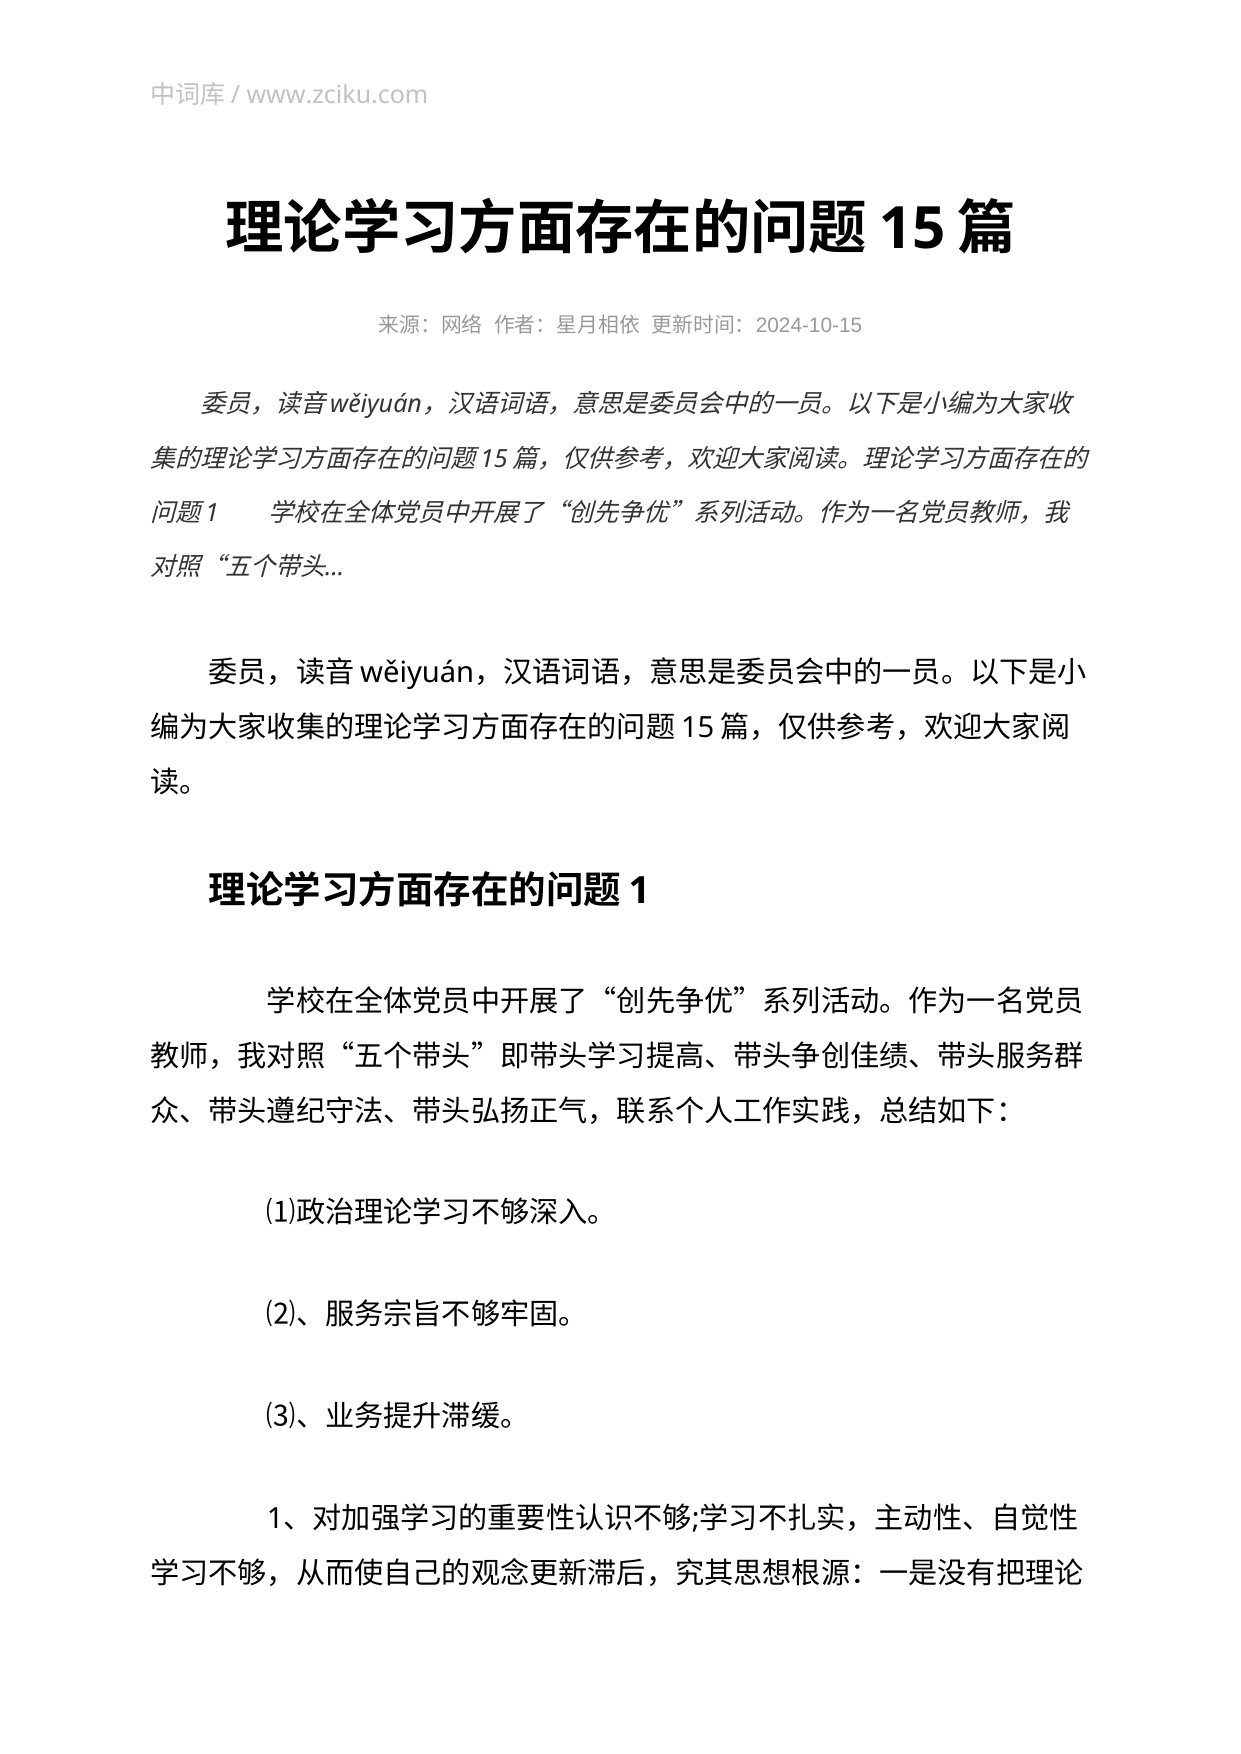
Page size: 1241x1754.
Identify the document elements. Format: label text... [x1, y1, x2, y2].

text ⑴政治理论学习不够深入。 [150, 1189, 1090, 1231]
text 理论学习方面存在的问题1 [150, 860, 1090, 914]
text 学校在全体党员中开展了“创先争优”系列活动。作为一名党员教师，我对照“五个带头”即带头学习提高、带头争创佳绩、带头服务群众、带头遵纪守法、带头弘扬正气，联系个人工作实践，总结如下： [150, 977, 1090, 1129]
subtitle 理论学习方面存在的问题15篇 [150, 181, 1090, 266]
text 委员，读音wěiyuán，汉语词语，意思是委员会中的一员。以下是小编为大家收集的理论学习方面存在的问题15篇，仅供参考，欢迎大家阅读。 [150, 648, 1090, 800]
text 委员，读音wěiyuán，汉语词语，意思是委员会中的一员。以下是小编为大家收集的理论学习方面存在的问题15篇，仅供参考，欢迎大家阅读。理论学习方面存在的问题1 学校在全体党员中开展了“创先争优”系列活动。作为一名党员教师，我对照“五个带头... [150, 384, 1090, 583]
text 来源：网络 作者：星月相依 更新时间：2024-10-15 [150, 313, 1090, 337]
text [150, 1494, 1090, 1592]
text ⑵、服务宗旨不够牢固。 [150, 1291, 1090, 1333]
text ⑶、业务提升滞缓。 [150, 1393, 1090, 1435]
